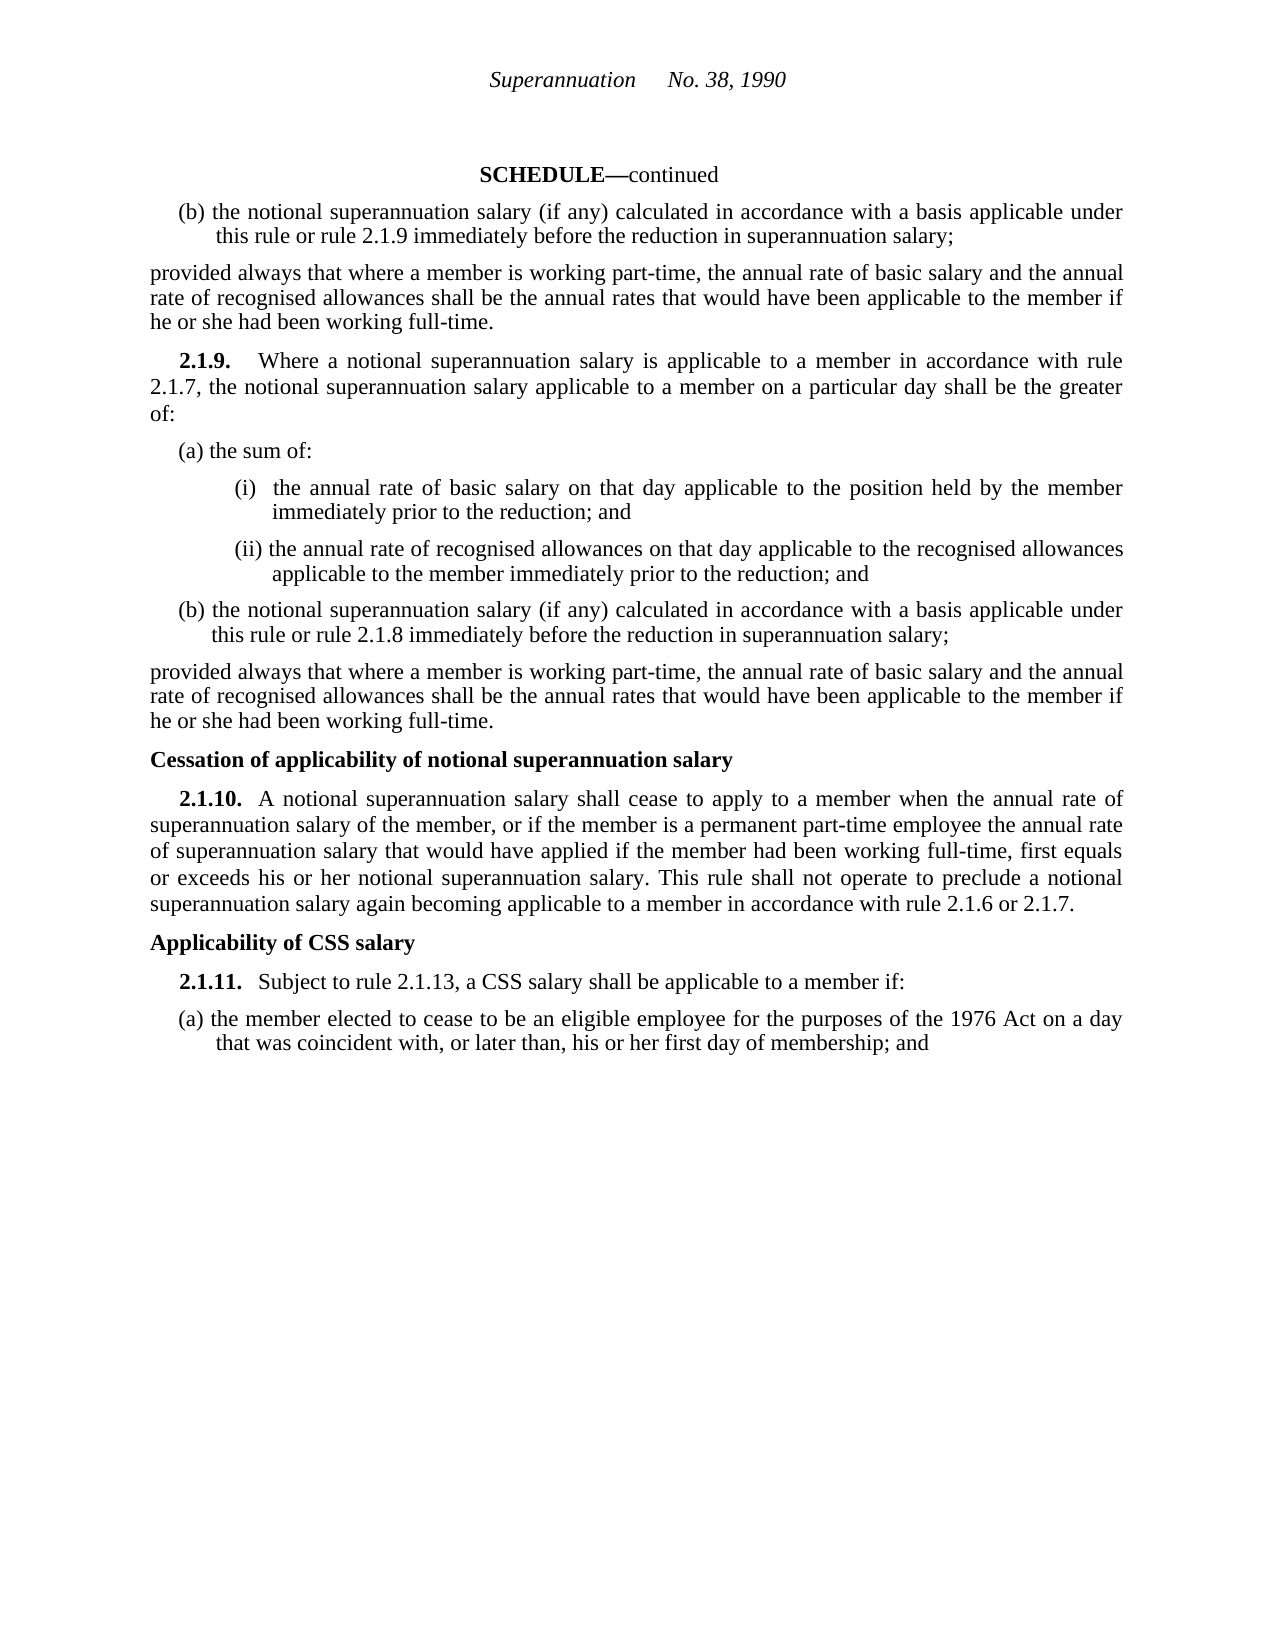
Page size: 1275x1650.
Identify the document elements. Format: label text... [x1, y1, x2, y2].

text (a) the sum of: [178, 438, 1125, 463]
text 2.1.9. Where a notional superannuation salary is applicable to a member in accordance with rule 2.1.7, the notional superannuation salary applicable to a member on a particular day shall be the greater of: [150, 347, 1125, 426]
text Cessation of applicability of notional superannuation salary [150, 746, 1125, 772]
text SCHEDULE—continued [73, 162, 1125, 187]
text (i) the annual rate of basic salary on that day applicable to the position held by the member immediately prior to the reduction; and [234, 475, 1125, 524]
text (b) the notional superannuation salary (if any) calculated in accordance with a basis applicable under this rule or rule 2.1.8 immediately before the reduction in superannuation salary; [178, 598, 1125, 647]
text (ii) the annual rate of recognised allowances on that day applicable to the recognised allowances applicable to the member immediately prior to the reduction; and [234, 537, 1125, 586]
text Applicability of CSS salary [150, 929, 1125, 955]
text (b) the notional superannuation salary (if any) calculated in accordance with a basis applicable under this rule or rule 2.1.9 immediately before the reduction in superannuation salary; [178, 199, 1125, 248]
text provided always that where a member is working part-time, the annual rate of basic salary and the annual rate of recognised allowances shall be the annual rates that would have been applicable to the member if he or she had been working full-time. [150, 660, 1125, 733]
text provided always that where a member is working part-time, the annual rate of basic salary and the annual rate of recognised allowances shall be the annual rates that would have been applicable to the member if he or she had been working full-time. [150, 261, 1125, 334]
text 2.1.11. Subject to rule 2.1.13, a CSS salary shall be applicable to a member if: [150, 968, 1125, 994]
text 2.1.10. A notional superannuation salary shall cease to apply to a member when the annual rate of superannuation salary of the member, or if the member is a permanent part-time employee the annual rate of superannuation salary that would have applied if the member had been working full-time, first equals or exceeds his or her notional superannuation salary. This rule shall not operate to preclude a notional superannuation salary again becoming applicable to a member in accordance with rule 2.1.6 or 2.1.7. [150, 784, 1125, 916]
text (a) the member elected to cease to be an eligible employee for the purposes of the 1976 Act on a day that was coincident with, or later than, his or her first day of membership; and [178, 1007, 1125, 1056]
